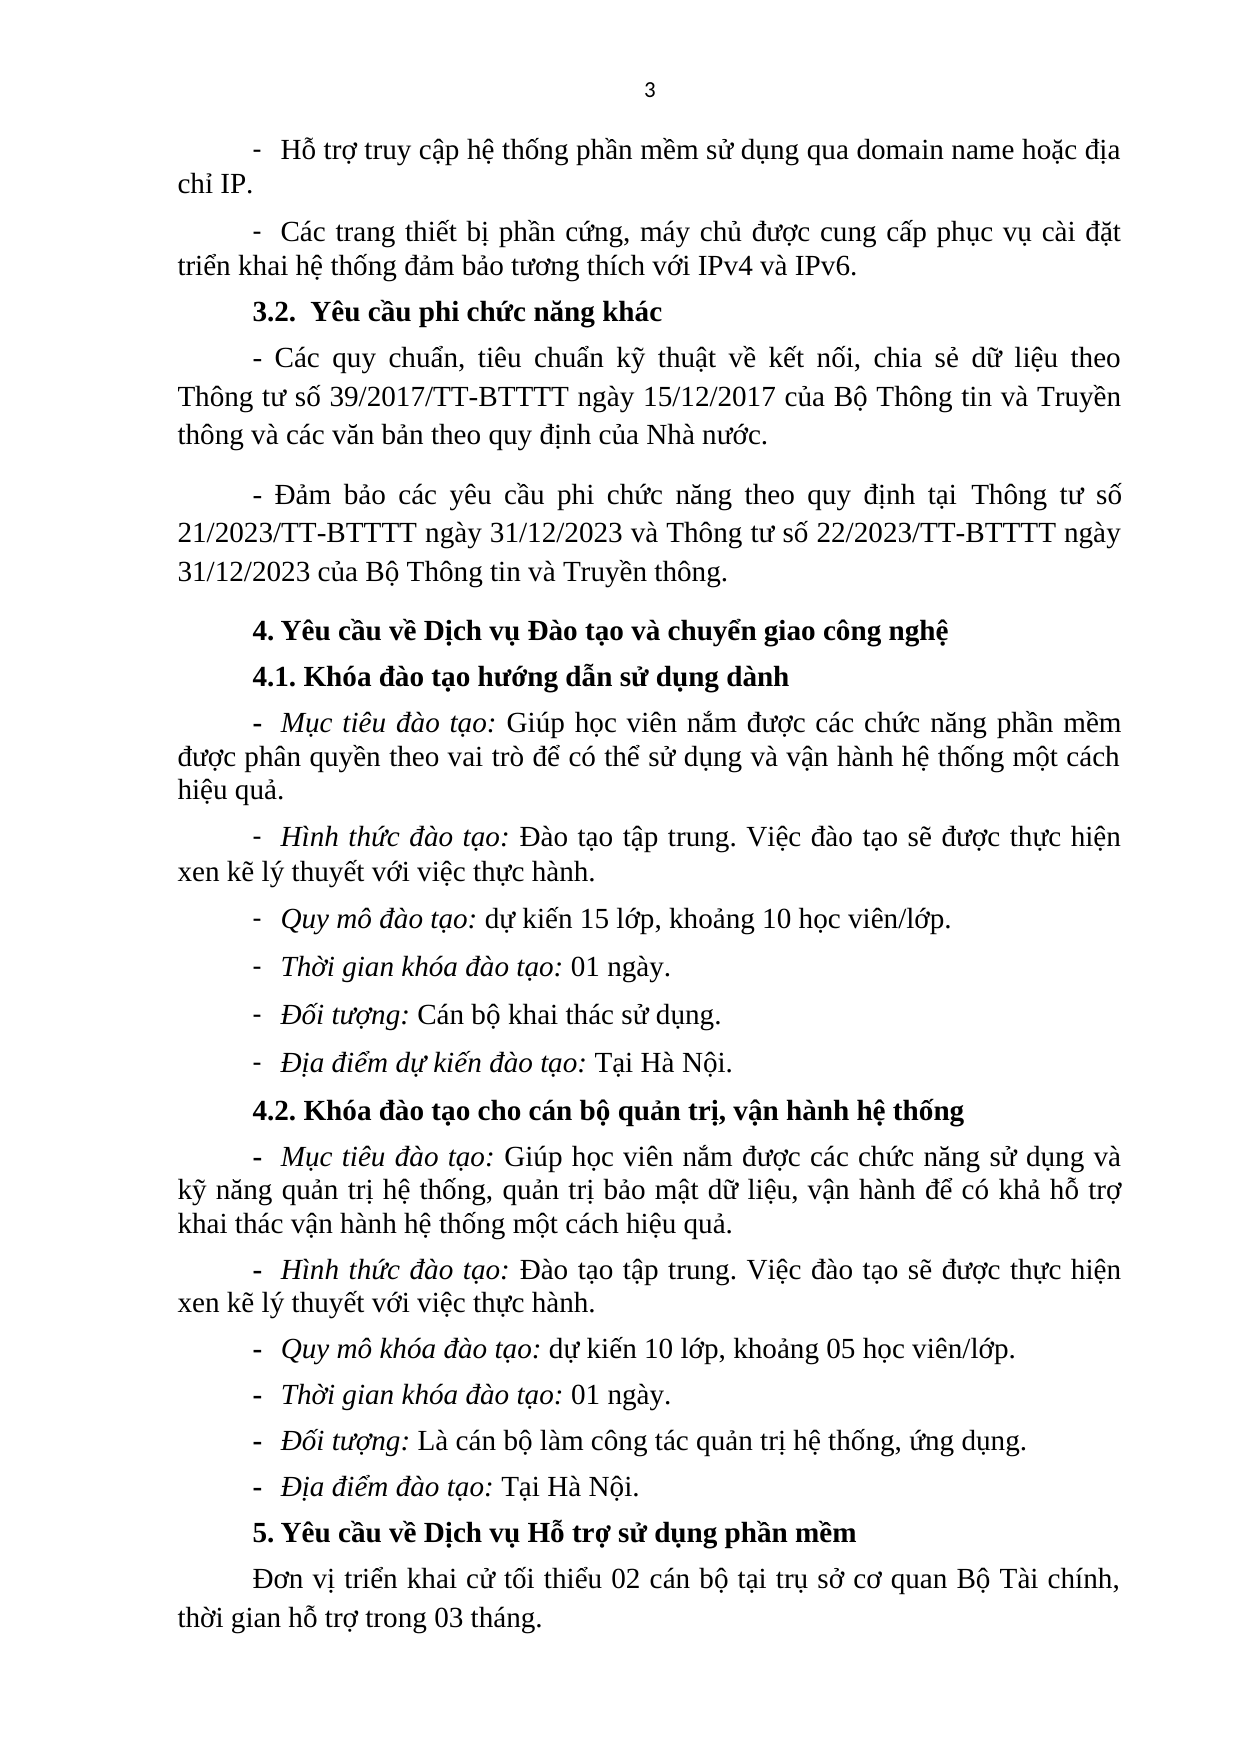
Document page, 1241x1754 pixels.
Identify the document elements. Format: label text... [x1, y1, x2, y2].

list Yêu cầu về Dịch vụ Hỗ trợ sử dụng phần mềm [177, 1516, 1122, 1549]
list Đối tượng: Là cán bộ làm công tác quản trị hệ thống, ứng dụng. [177, 1423, 1122, 1457]
text - Đảm bảo các yêu cầu phi chức năng theo quy định tại Thông tư số 21/2023/TT-BTTTT ngày 31/12/2023 và Thông tư số 22/2023/TT-BTTTT ngày 31/12/2023 của Bộ Thông tin và Truyền thông. [177, 477, 1122, 587]
text Địa điểm dự kiến đào tạo: Tại Hà Nội. [177, 1044, 1122, 1080]
list Yêu cầu về Dịch vụ Đào tạo và chuyển giao công nghệ [252, 613, 1122, 647]
text Hỗ trợ truy cập hệ thống phần mềm sử dụng qua domain name hoặc địa chỉ IP. [177, 131, 1122, 200]
list Quy mô khóa đào tạo: dự kiến 10 lớp, khoảng 05 học viên/lớp. [177, 1331, 1122, 1365]
list 4.1. Khóa đào tạo hướng dẫn sử dụng dành [252, 659, 1122, 693]
text - Các quy chuẩn, tiêu chuẩn kỹ thuật về kết nối, chia sẻ dữ liệu theo Thông tư số 39/2017/TT-BTTTT ngày 15/12/2017 của Bộ Thông tin và Truyền thông và các văn bản theo quy định của Nhà nước. [177, 340, 1122, 451]
text Hình thức đào tạo: Đào tạo tập trung. Việc đào tạo sẽ được thực hiện xen kẽ lý thuyết với việc thực hành. [177, 818, 1122, 888]
list Thời gian khóa đào tạo: 01 ngày. [177, 1377, 1122, 1411]
list Mục tiêu đào tạo: Giúp học viên nắm được các chức năng phần mềm được phân quyền theo vai trò để có thể sử dụng và vận hành hệ thống một cách hiệu quả. [177, 705, 1122, 806]
list Mục tiêu đào tạo: Giúp học viên nắm được các chức năng sử dụng và kỹ năng quản trị hệ thống, quản trị bảo mật dữ liệu, vận hành để có khả hỗ trợ khai thác vận hành hệ thống một cách hiệu quả. [177, 1139, 1122, 1239]
text Đối tượng: Cán bộ khai thác sử dụng. [177, 996, 1122, 1032]
list 4.2. Khóa đào tạo cho cán bộ quản trị, vận hành hệ thống [252, 1093, 1122, 1126]
text Đơn vị triển khai cử tối thiểu 02 cán bộ tại trụ sở cơ quan Bộ Tài chính, thời gian hỗ trợ trong 03 tháng. [177, 1562, 1122, 1634]
text Thời gian khóa đào tạo: 01 ngày. [177, 948, 1122, 984]
list Địa điểm đào tạo: Tại Hà Nội. [177, 1469, 1122, 1503]
list Hình thức đào tạo: Đào tạo tập trung. Việc đào tạo sẽ được thực hiện xen kẽ lý thuyết với việc thực hành. [177, 1252, 1122, 1319]
text Các trang thiết bị phần cứng, máy chủ được cung cấp phục vụ cài đặt triển khai hệ thống đảm bảo tương thích với IPv4 và IPv6. [177, 213, 1122, 282]
text Quy mô đào tạo: dự kiến 15 lớp, khoảng 10 học viên/lớp. [177, 900, 1122, 936]
list Yêu cầu phi chức năng khác [252, 294, 1122, 328]
